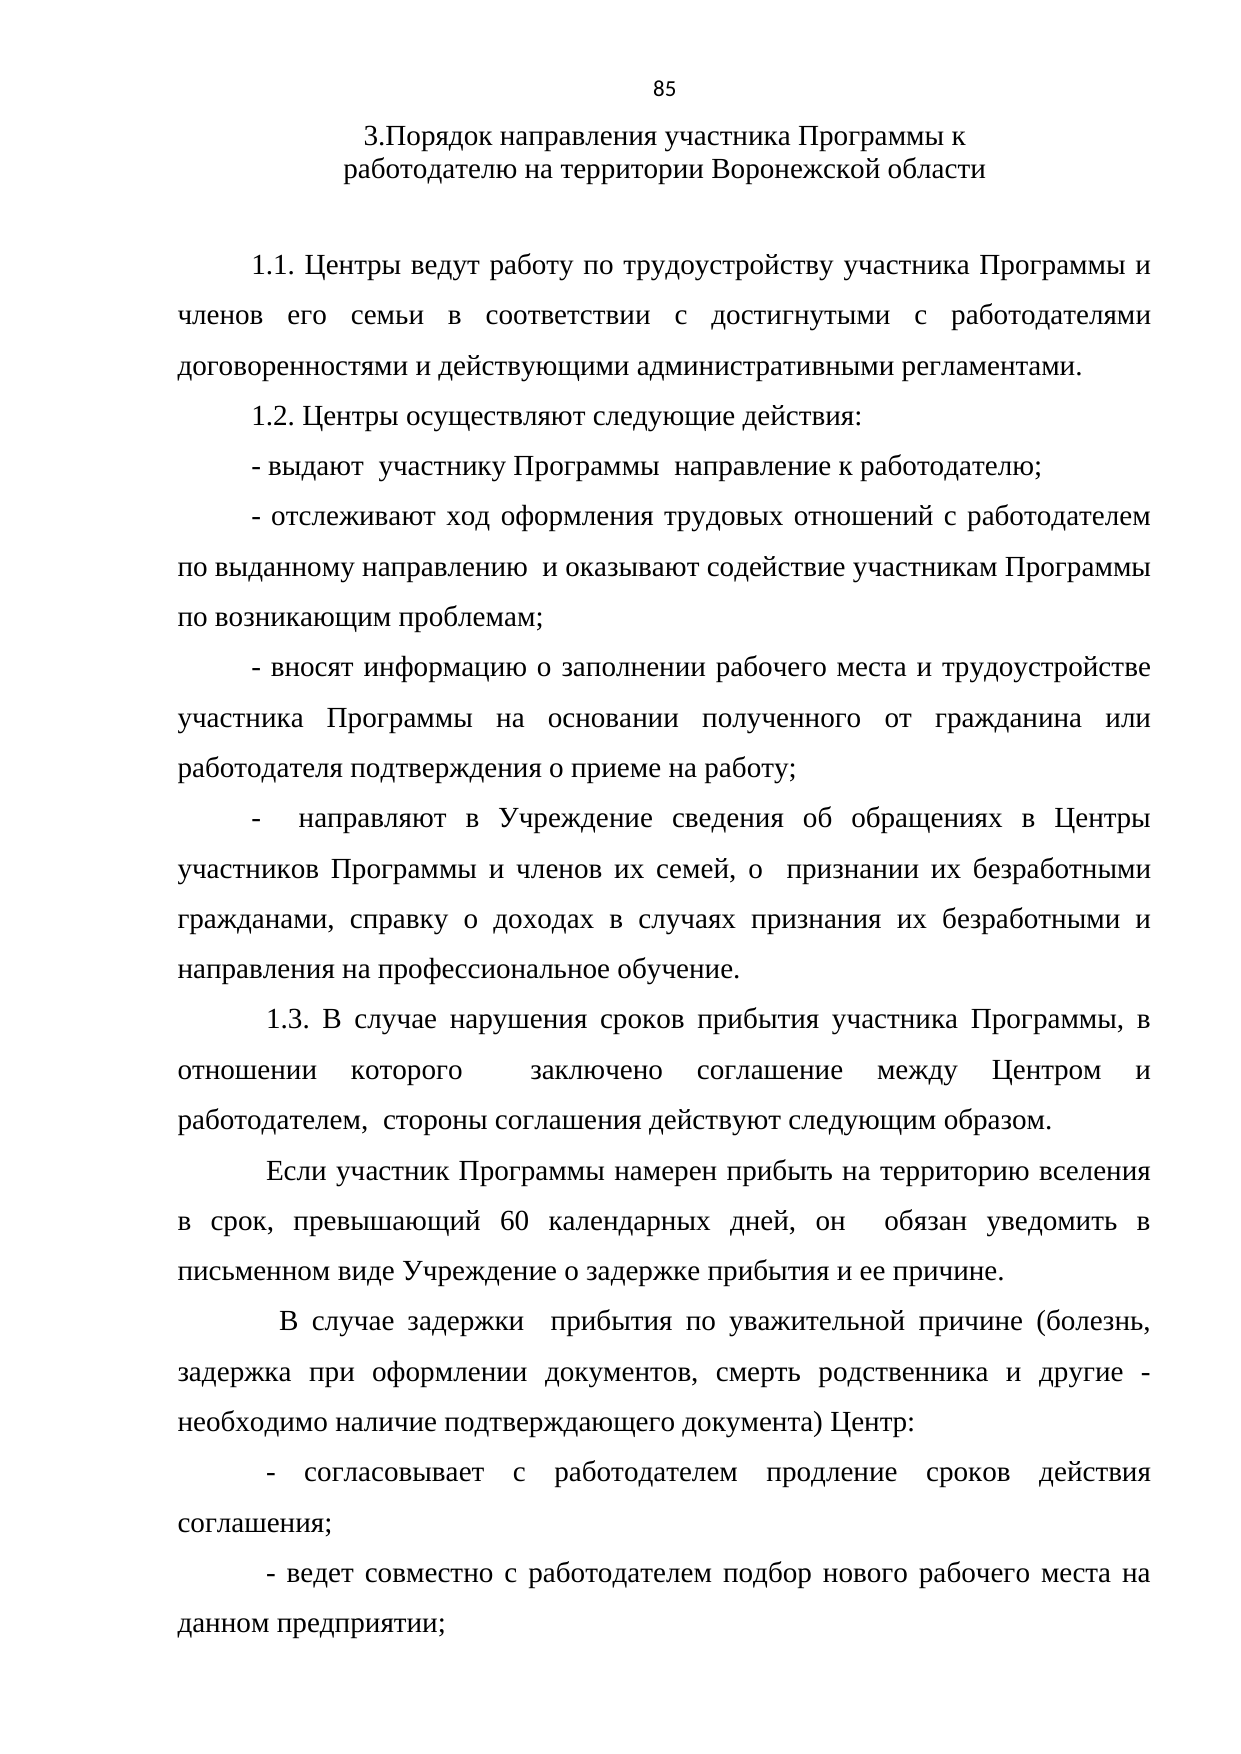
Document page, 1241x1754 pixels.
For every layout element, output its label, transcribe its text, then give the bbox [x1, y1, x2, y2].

subtitle 3.Порядок направления участника Программы к [177, 118, 1152, 152]
text 1.1. Центры ведут работу по трудоустройству участника Программы и членов его семьи в соответствии с достигнутыми с работодателями договоренностями и действующими административными регламентами. [177, 247, 1152, 381]
text - отслеживают ход оформления трудовых отношений с работодателем по выданному направлению и оказывают содействие участникам Программы по возникающим проблемам; [177, 498, 1152, 633]
text Если участник Программы намерен прибыть на территорию вселения в срок, превышающий 60 календарных дней, он обязан уведомить в письменном виде Учреждение о задержке прибытия и ее причине. [177, 1153, 1152, 1287]
text В случае задержки прибытия по уважительной причине (болезнь, задержка при оформлении документов, смерть родственника и другие - необходимо наличие подтверждающего документа) Центр: [177, 1303, 1152, 1438]
text - направляют в Учреждение сведения об обращениях в Центры участников Программы и членов их семей, о признании их безработными гражданами, справку о доходах в случаях признания их безработными и направления на профессиональное обучение. [177, 800, 1152, 985]
text 1.2. Центры осуществляют следующие действия: [177, 398, 1152, 431]
text - ведет совместно с работодателем подбор нового рабочего места на данном предприятии; [177, 1555, 1152, 1639]
subtitle работодателю на территории Воронежской области [177, 152, 1152, 185]
text - выдают участнику Программы направление к работодателю; [177, 448, 1152, 482]
text 1.3. В случае нарушения сроков прибытия участника Программы, в отношении которого заключено соглашение между Центром и работодателем, стороны соглашения действуют следующим образом. [177, 1002, 1152, 1136]
text - вносят информацию о заполнении рабочего места и трудоустройстве участника Программы на основании полученного от гражданина или работодателя подтверждения о приеме на работу; [177, 649, 1152, 784]
text - согласовывает с работодателем продление сроков действия соглашения; [177, 1454, 1152, 1538]
